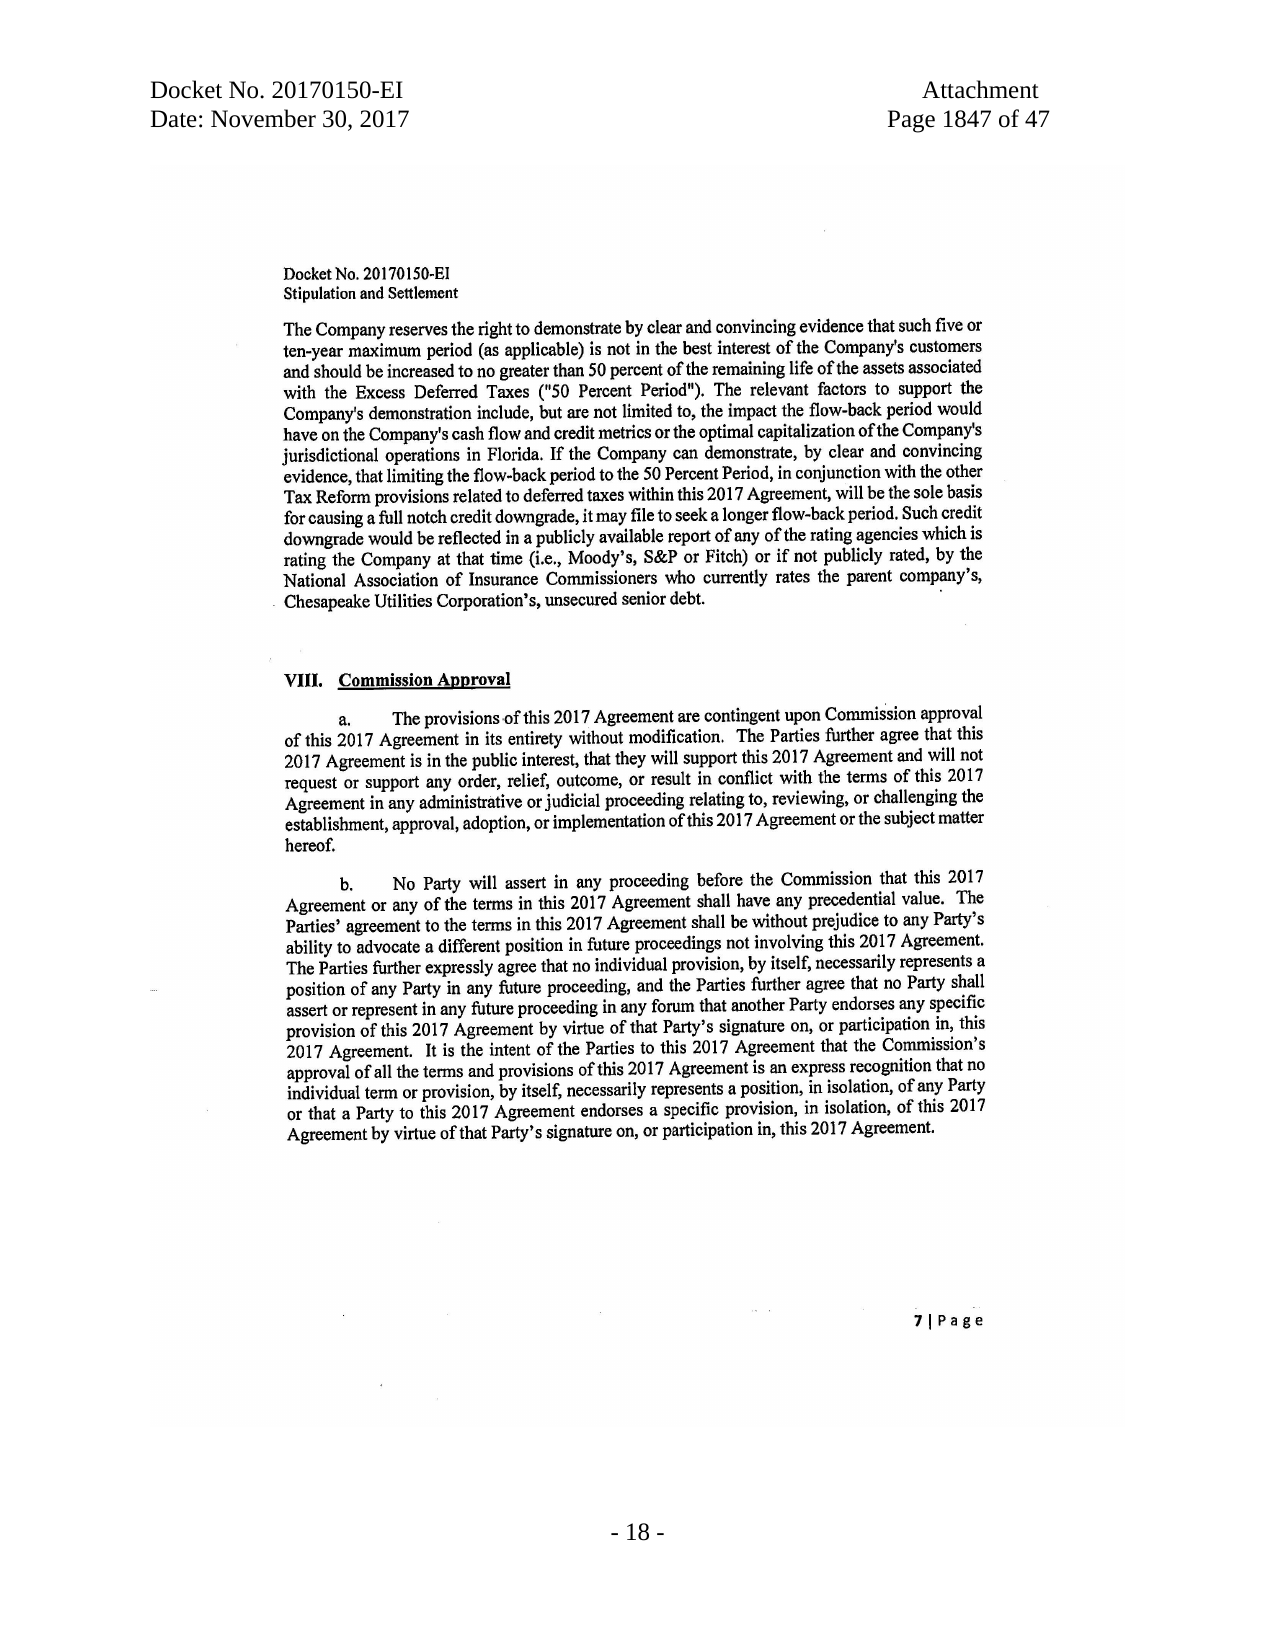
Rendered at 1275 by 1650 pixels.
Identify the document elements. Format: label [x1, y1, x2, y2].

picture [150, 165, 1125, 1427]
